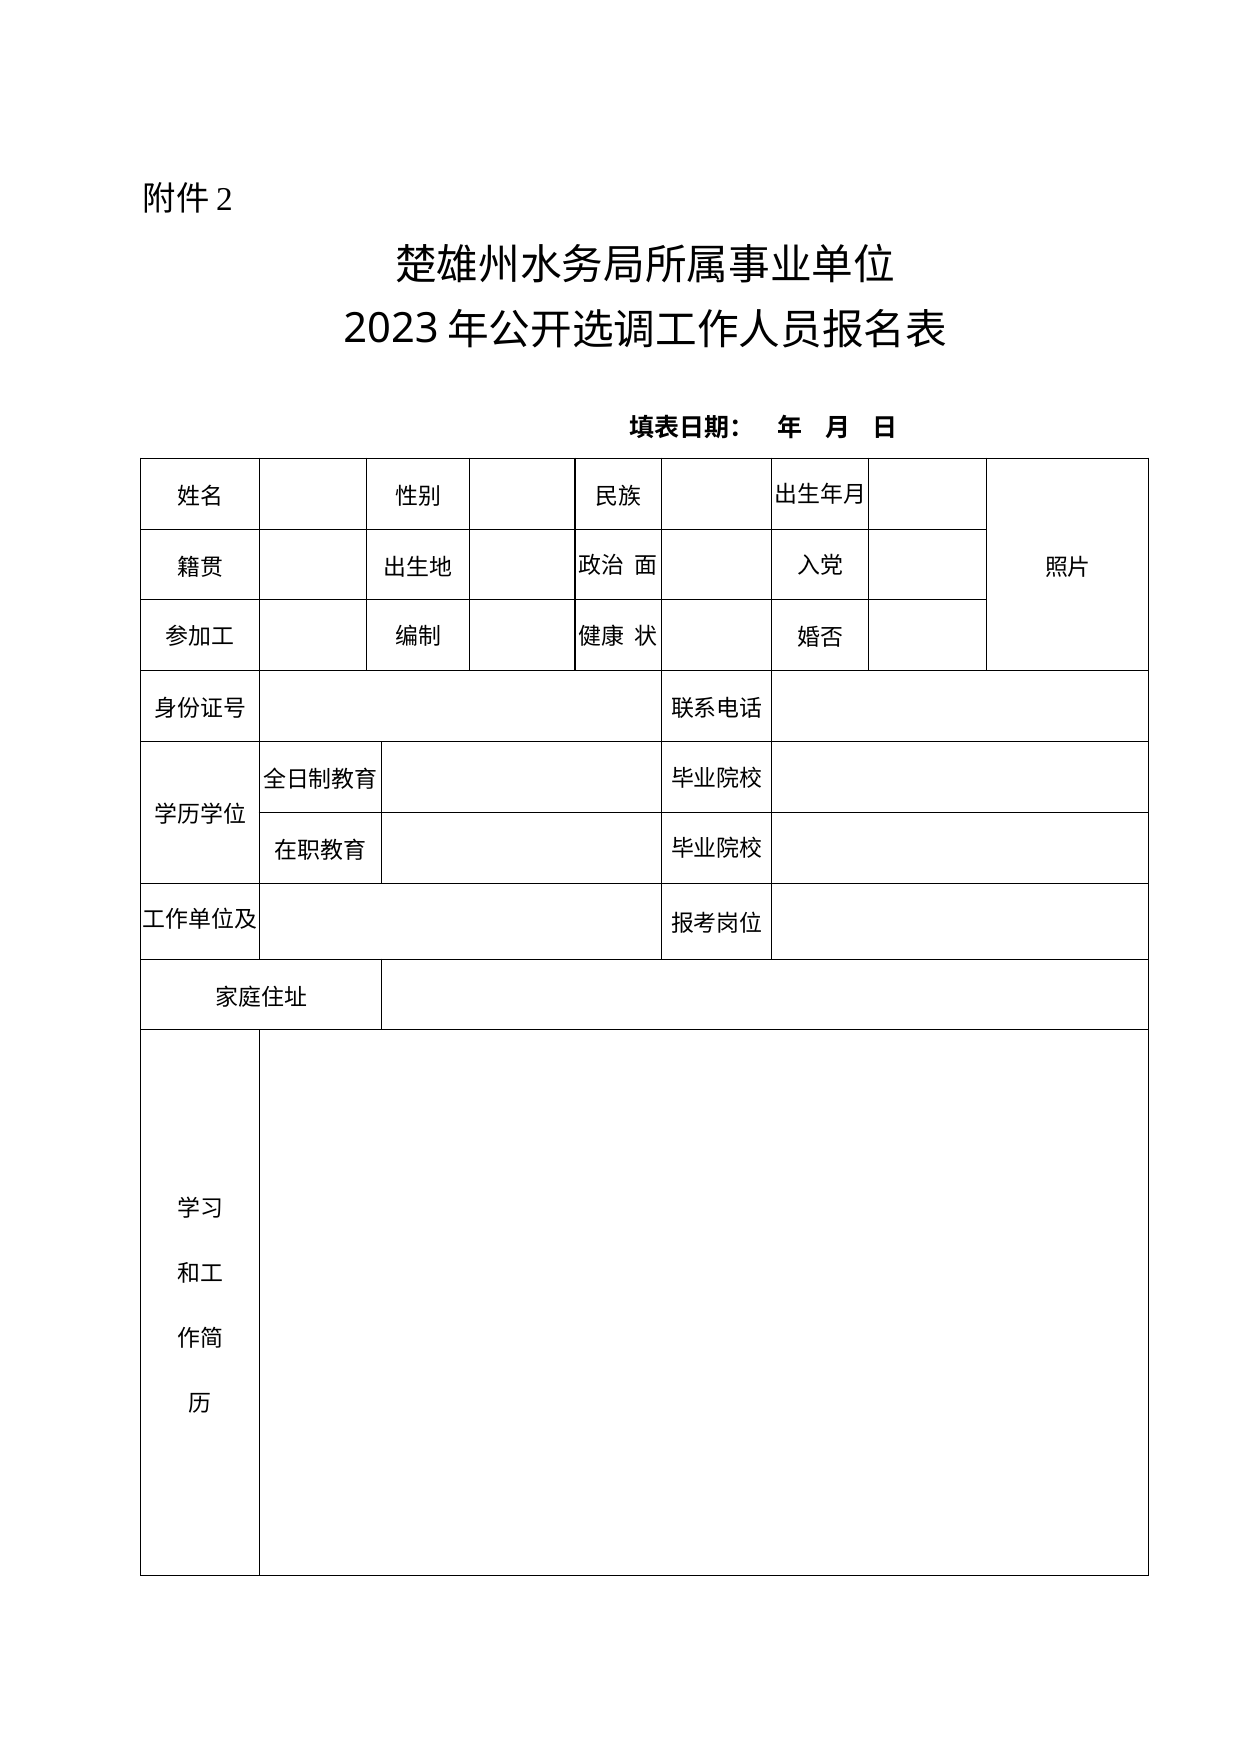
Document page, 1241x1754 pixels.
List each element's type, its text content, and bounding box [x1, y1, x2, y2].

table_cell 学习 和工 作简 历 [141, 1030, 259, 1575]
table_cell [662, 600, 771, 670]
table_cell 填表日期： 年 月 日 [141, 359, 1149, 458]
table_cell [772, 671, 1148, 741]
table_cell [260, 459, 366, 528]
table_cell [869, 530, 986, 599]
table_cell 身份证号 [141, 671, 259, 741]
table_cell 毕业院校系及专业 [662, 742, 771, 812]
table_cell 参加工 作时间 [141, 600, 259, 670]
table_cell 联系电话 [662, 671, 771, 741]
table_cell 家庭住址 [141, 960, 381, 1029]
table_cell 学历学位 [141, 742, 259, 883]
table_cell 入党 时间 [772, 530, 868, 599]
table_cell 籍贯 [141, 530, 259, 599]
table_cell [382, 960, 1148, 1029]
table_cell [260, 1030, 1148, 1575]
table_cell [260, 600, 366, 670]
table_cell 在职教育 [260, 813, 381, 883]
table_cell [260, 671, 661, 741]
table_cell 编制 身份 [367, 600, 469, 670]
table_cell [662, 459, 771, 528]
table_cell [260, 530, 366, 599]
table_cell 全日制教育 [260, 742, 381, 812]
table_cell 性别 [367, 459, 469, 528]
table_cell [772, 884, 1148, 958]
table_cell [260, 884, 661, 958]
table_cell [470, 600, 574, 670]
table_cell 政治 面貌 [576, 530, 661, 599]
table_cell 出生地 [367, 530, 469, 599]
table_cell 姓名 [141, 459, 259, 528]
table_cell [382, 813, 661, 883]
table_cell [869, 600, 986, 670]
table_cell [382, 742, 661, 812]
table_cell 照片 [987, 459, 1148, 670]
table_cell [869, 459, 986, 528]
table_cell 报考岗位 [662, 884, 771, 958]
table_cell 工作单位及职务职级或职称 [141, 884, 259, 958]
table_header 附件2 楚雄州水务局所属事业单位 2023年公开选调工作人员报名表 [141, 162, 1149, 358]
table_cell 出生年月 （）岁 [772, 459, 868, 528]
table_cell [470, 459, 574, 528]
table_cell 健康 状况 [576, 600, 661, 670]
table_cell [470, 530, 574, 599]
table_cell [662, 530, 771, 599]
table_cell 婚否 [772, 600, 868, 670]
table_cell [772, 742, 1148, 812]
table_cell 民族 [576, 459, 661, 528]
table_cell [772, 813, 1148, 883]
table_cell 毕业院校系及专业 [662, 813, 771, 883]
